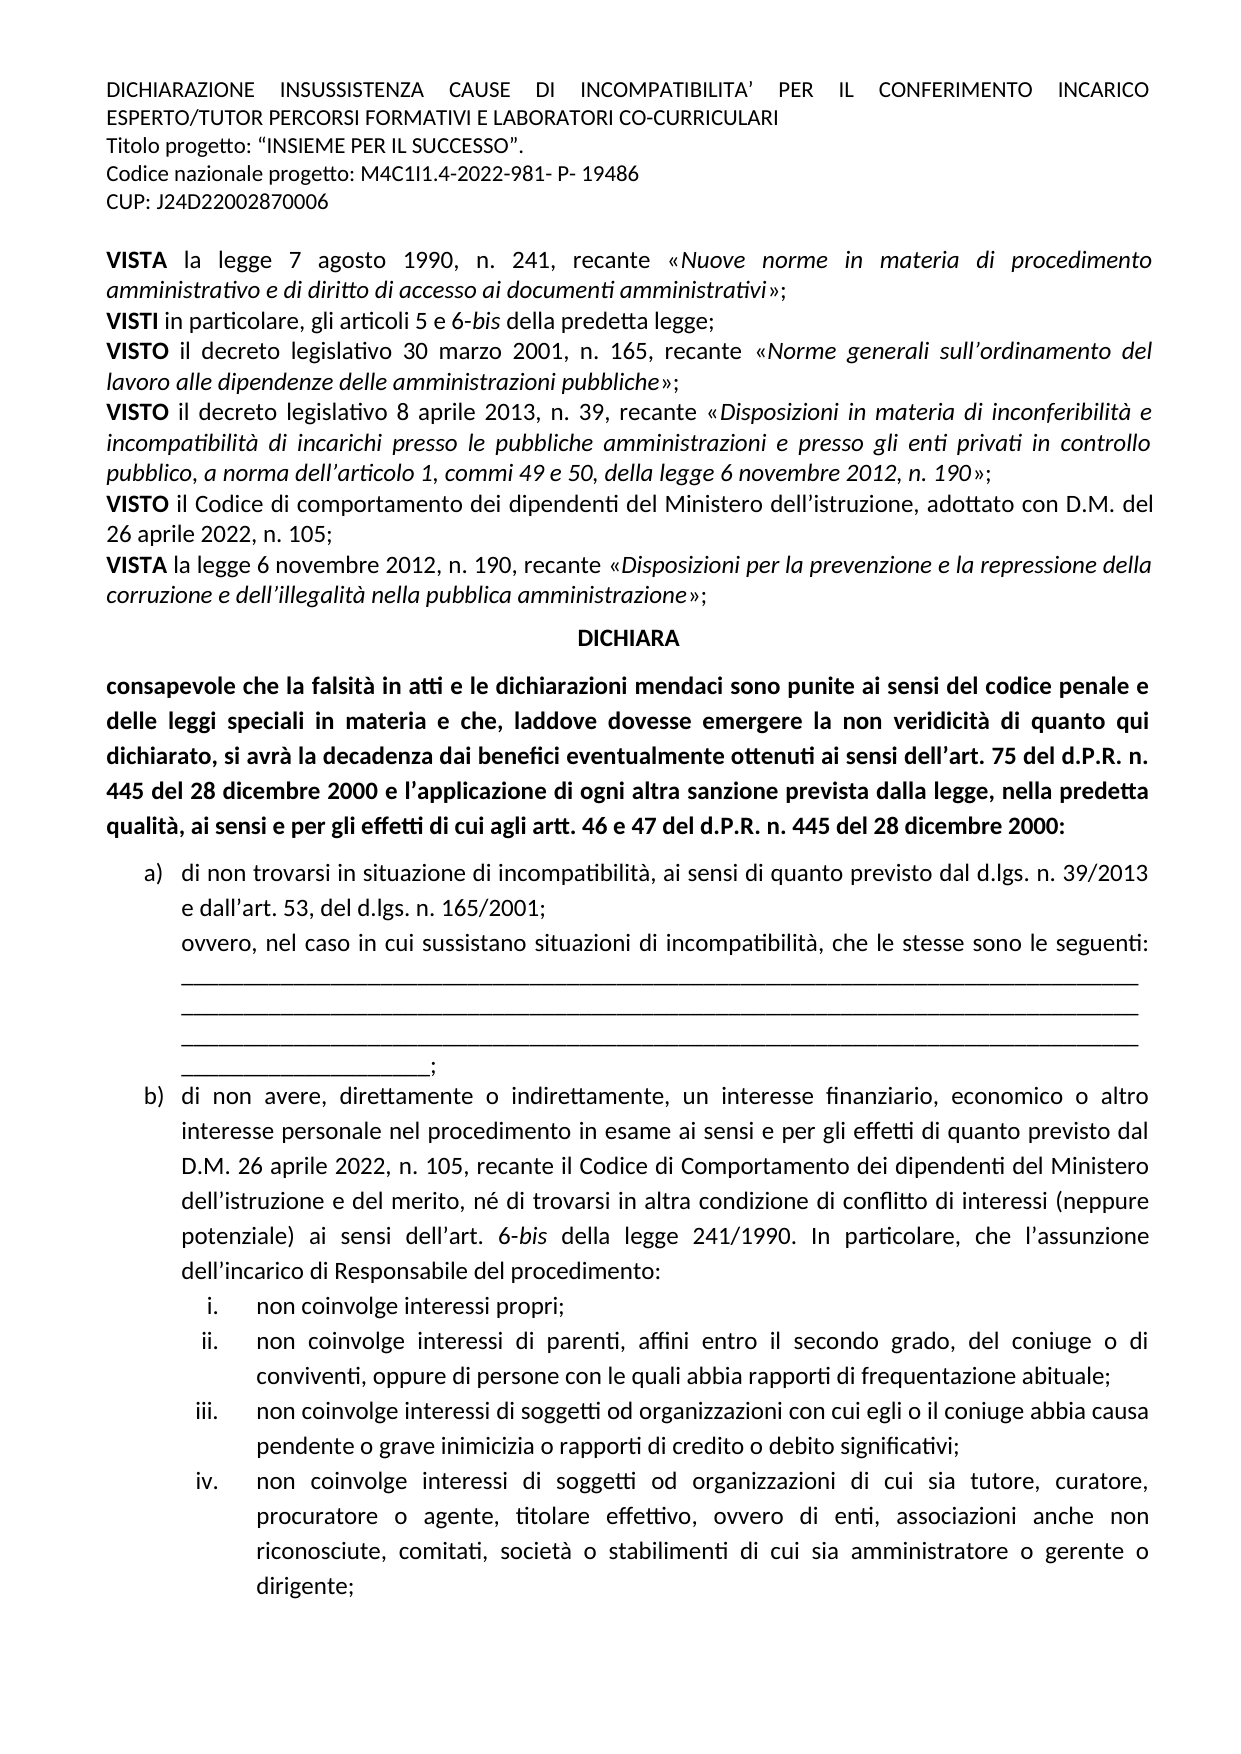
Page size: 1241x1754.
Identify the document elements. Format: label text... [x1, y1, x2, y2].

text VISTA la legge 6 novembre 2012, n. 190, recante «Disposizioni per la prevenzione e la repressione della corruzione e dell’illegalità nella pubblica amministrazione»; [106, 549, 1155, 610]
list non coinvolge interessi di parenti, affini entro il secondo grado, del coniuge o di conviventi, oppure di persone con le quali abbia rapporti di frequentazione abituale; [219, 1325, 1151, 1391]
text CUP: J24D22002870006 [106, 187, 1155, 215]
list non coinvolge interessi propri; [219, 1290, 1151, 1321]
text Titolo progetto: “INSIEME PER IL SUCCESSO”. [106, 131, 1161, 159]
text VISTI in particolare, gli articoli 5 e 6-bis della predetta legge; [106, 305, 1155, 335]
text VISTO il decreto legislativo 8 aprile 2013, n. 39, recante «Disposizioni in materia di inconferibilità e incompatibilità di incarichi presso le pubbliche amministrazioni e presso gli enti privati in controllo pubblico, a norma dell’articolo 1, commi 49 e 50, della legge 6 novembre 2012, n. 190»; [106, 396, 1155, 488]
text ovvero, nel caso in cui sussistano situazioni di incompatibilità, che le stesse sono le seguenti: ___________________________________________________________________________________________________________________________________________________________________________________________________________________________________________________________; [181, 928, 1151, 1080]
list non coinvolge interessi di soggetti od organizzazioni con cui egli o il coniuge abbia causa pendente o grave inimicizia o rapporti di credito o debito significativi; [219, 1395, 1151, 1461]
text consapevole che la falsità in atti e le dichiarazioni mendaci sono punite ai sensi del codice penale e delle leggi speciali in materia e che, laddove dovesse emergere la non veridicità di quanto qui dichiarato, si avrà la decadenza dai benefici eventualmente ottenuti ai sensi dell’art. 75 del d.P.R. n. 445 del 28 dicembre 2000 e l’applicazione di ogni altra sanzione prevista dalla legge, nella predetta qualità, ai sensi e per gli effetti di cui agli artt. 46 e 47 del d.P.R. n. 445 del 28 dicembre 2000: [106, 670, 1151, 841]
list non coinvolge interessi di soggetti od organizzazioni di cui sia tutore, curatore, procuratore o agente, titolare effettivo, ovvero di enti, associazioni anche non riconosciute, comitati, società o stabilimenti di cui sia amministratore o gerente o dirigente; [219, 1465, 1151, 1601]
text VISTO il decreto legislativo 30 marzo 2001, n. 165, recante «Norme generali sull’ordinamento del lavoro alle dipendenze delle amministrazioni pubbliche»; [106, 335, 1155, 396]
text VISTA la legge 7 agosto 1990, n. 241, recante «Nuove norme in materia di procedimento amministrativo e di diritto di accesso ai documenti amministrativi»; [106, 244, 1155, 305]
text DICHIARA [106, 623, 1151, 653]
text VISTO il Codice di comportamento dei dipendenti del Ministero dell’istruzione, adottato con D.M. del 26 aprile 2022, n. 105; [106, 488, 1155, 549]
list di non trovarsi in situazione di incompatibilità, ai sensi di quanto previsto dal d.lgs. n. 39/2013 e dall’art. 53, del d.lgs. n. 165/2001; [144, 858, 1151, 923]
list di non avere, direttamente o indirettamente, un interesse finanziario, economico o altro interesse personale nel procedimento in esame ai sensi e per gli effetti di quanto previsto dal D.M. 26 aprile 2022, n. 105, recante il Codice di Comportamento dei dipendenti del Ministero dell’istruzione e del merito, né di trovarsi in altra condizione di conflitto di interessi (neppure potenziale) ai sensi dell’art. 6-bis della legge 241/1990. In particolare, che l’assunzione dell’incarico di Responsabile del procedimento: [144, 1080, 1151, 1286]
text Codice nazionale progetto: M4C1I1.4-2022-981- P- 19486 [106, 159, 1161, 187]
